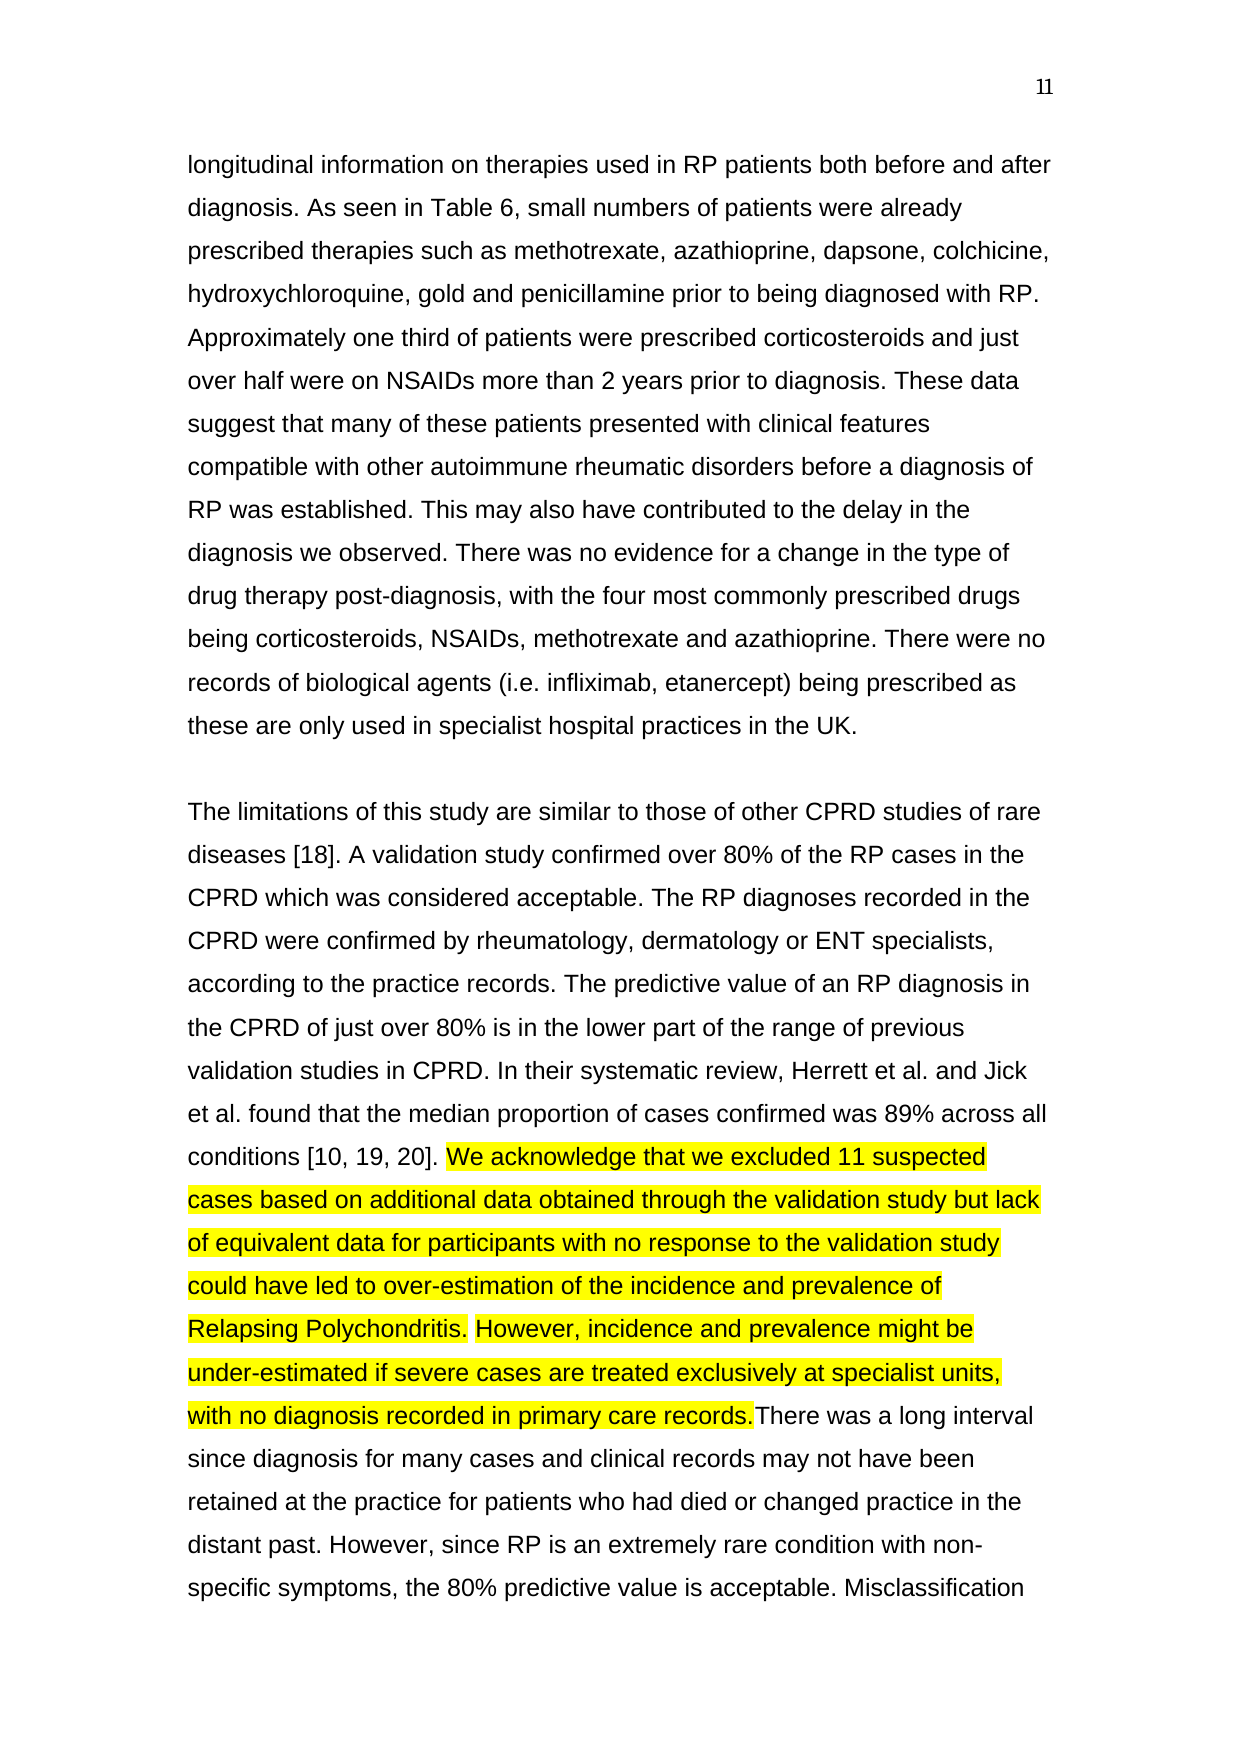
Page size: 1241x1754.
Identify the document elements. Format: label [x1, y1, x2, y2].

text [187, 797, 1053, 1602]
text [187, 150, 1053, 739]
